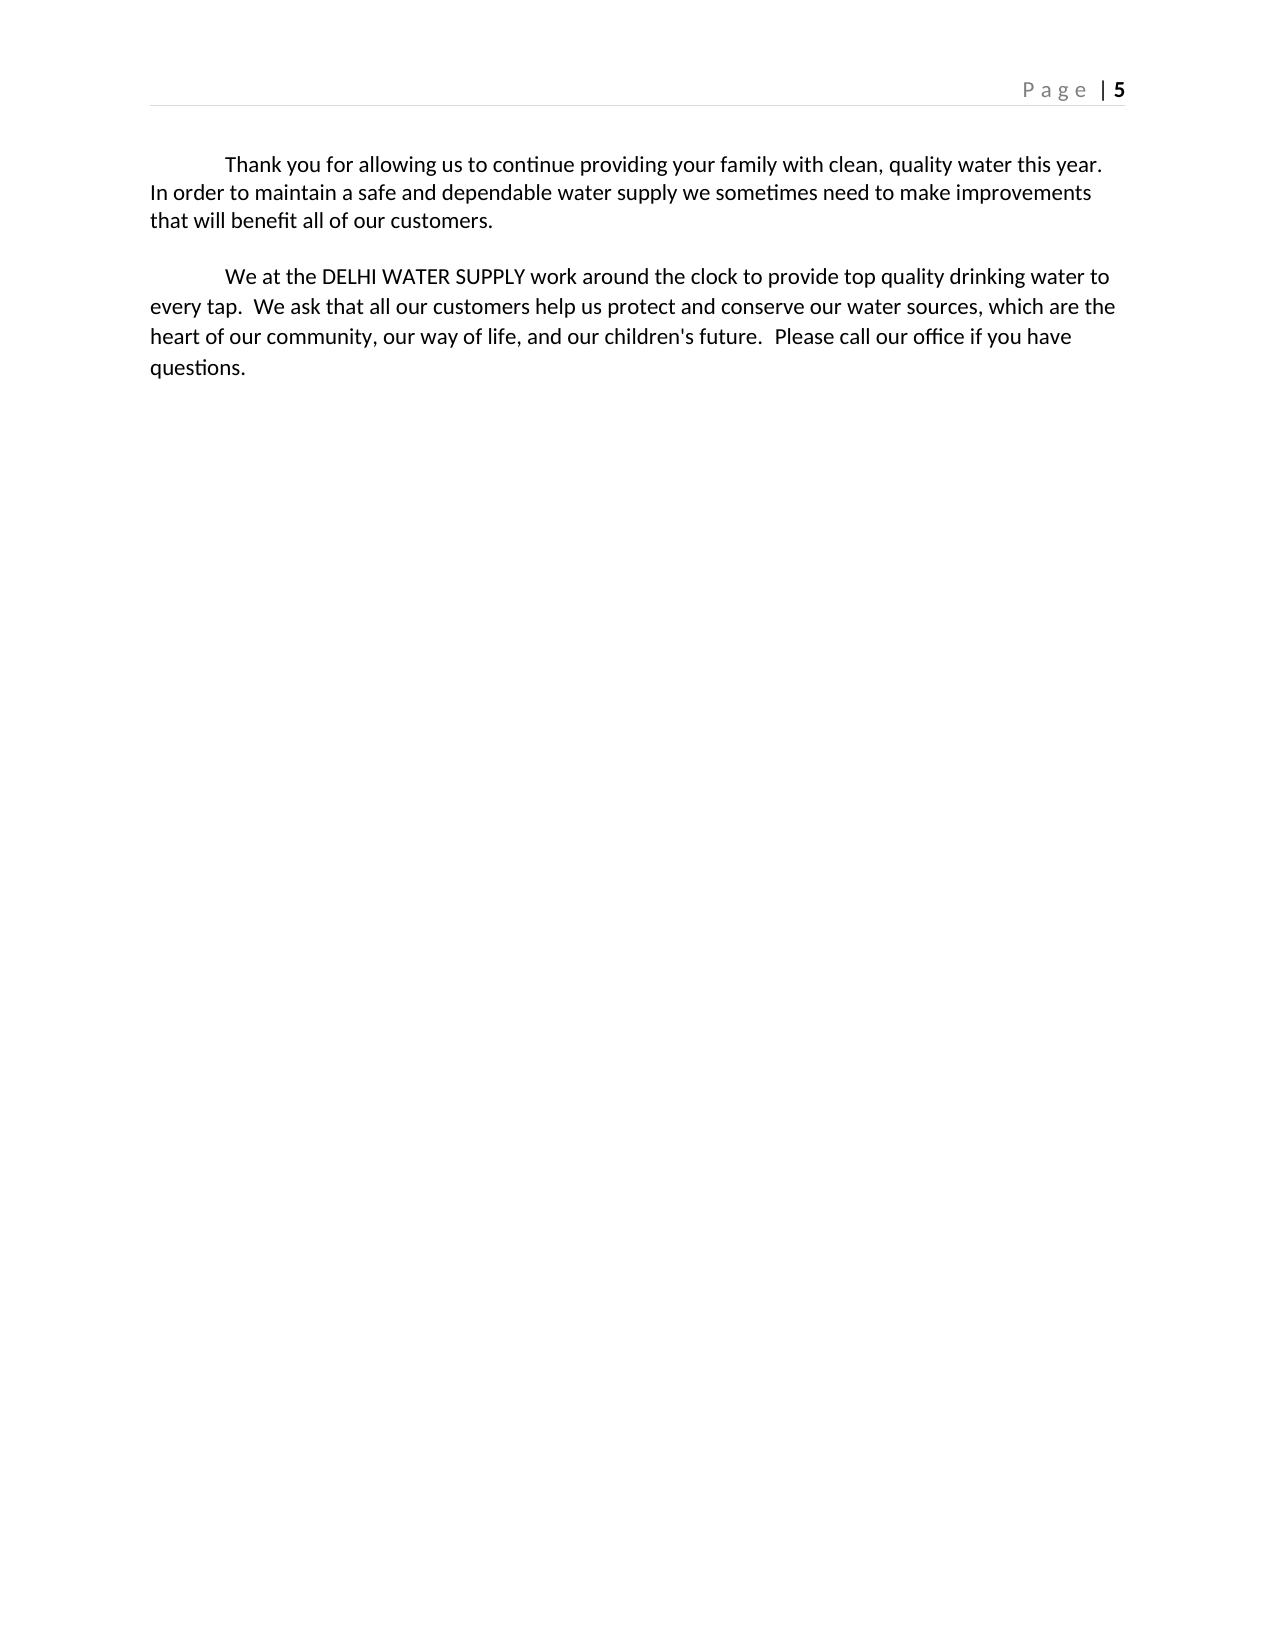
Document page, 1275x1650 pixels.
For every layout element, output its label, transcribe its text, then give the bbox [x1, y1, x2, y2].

text Thank you for allowing us to continue providing your family with clean, quality water this year. In order to maintain a safe and dependable water supply we sometimes need to make improvements that will benefit all of our customers. [150, 150, 1125, 234]
text We at the DELHI WATER SUPPLY work around the clock to provide top quality drinking water to every tap. We ask that all our customers help us protect and conserve our water sources, which are the heart of our community, our way of life, and our children's future. Please call our office if you have questions. [150, 262, 1125, 381]
